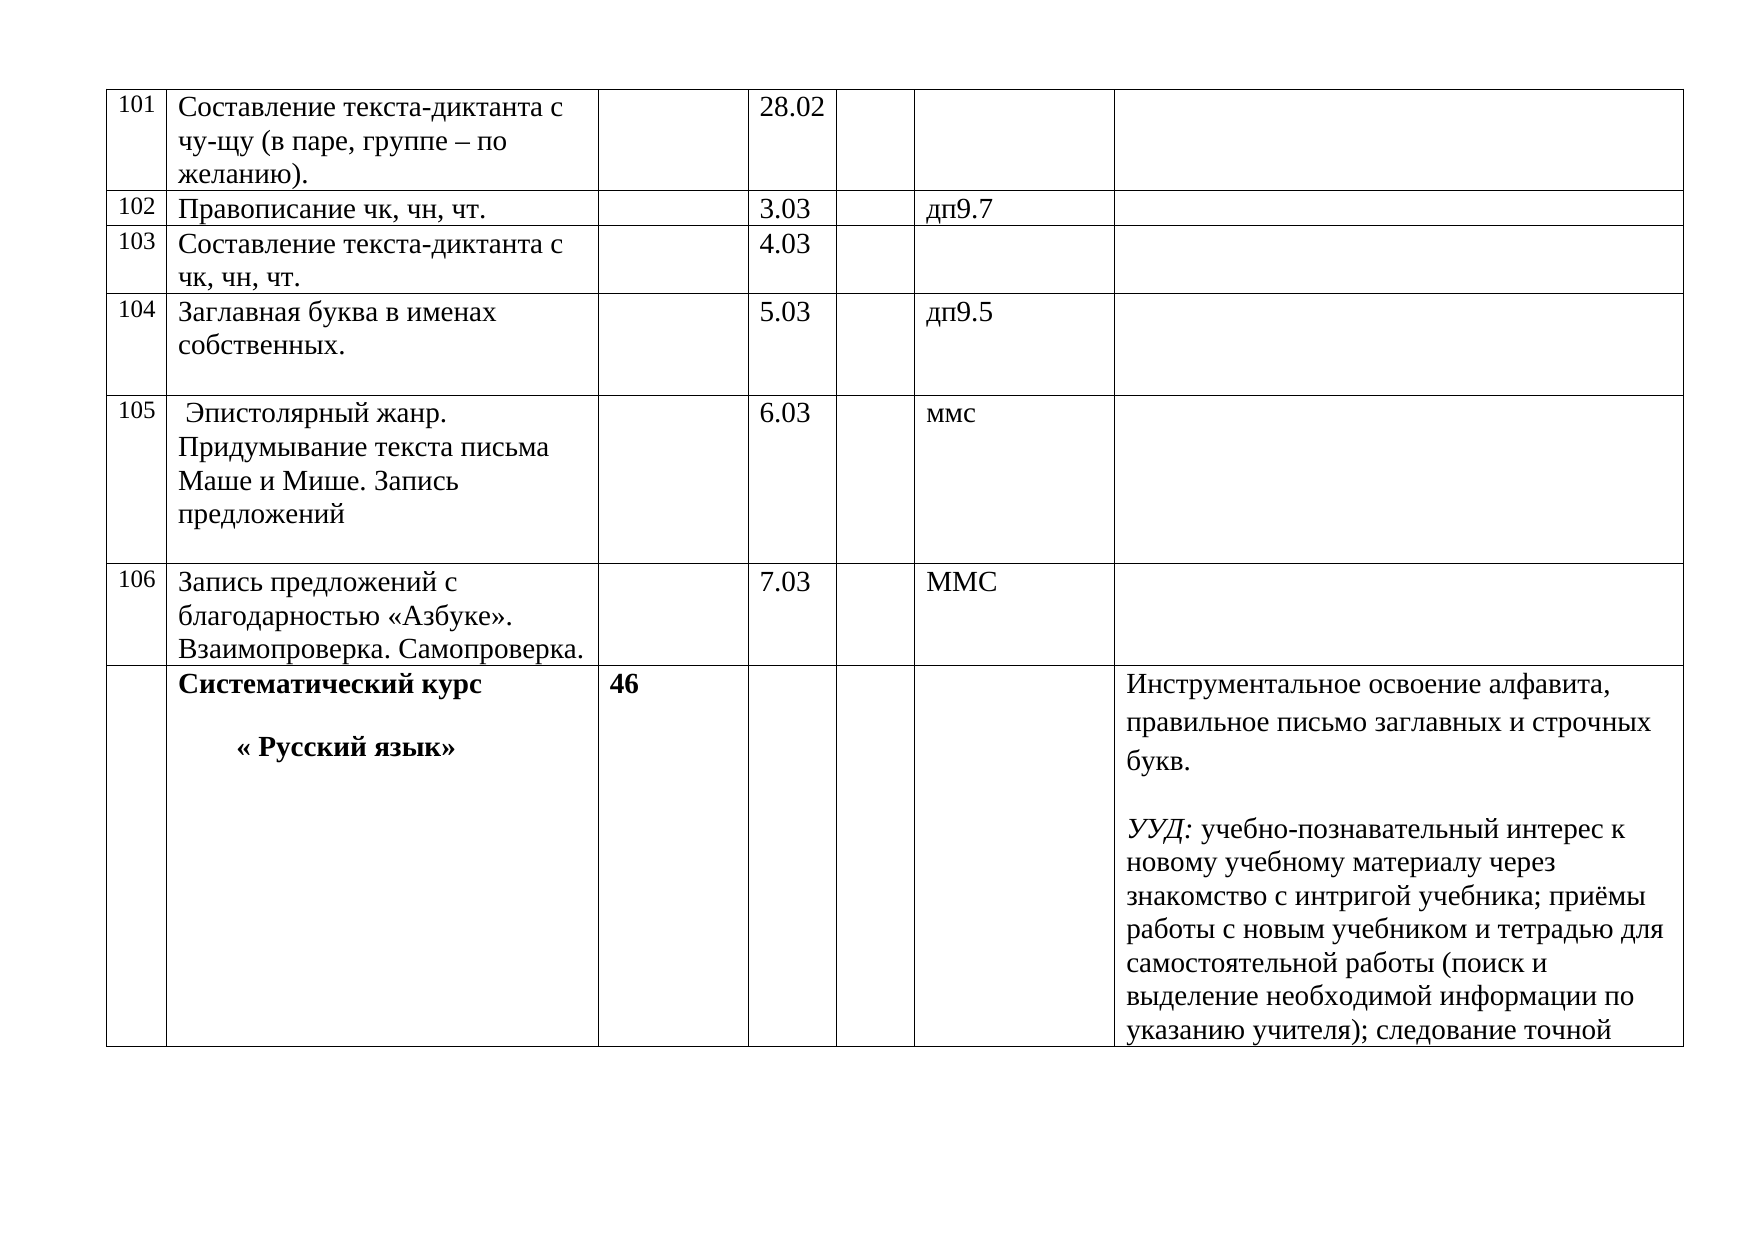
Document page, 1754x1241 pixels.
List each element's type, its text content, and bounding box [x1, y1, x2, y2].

table_cell 7.03 [749, 564, 836, 665]
table_cell [1115, 191, 1683, 225]
table_cell [837, 294, 914, 394]
table_cell [837, 90, 914, 190]
table_cell [599, 396, 748, 563]
table_cell [1115, 396, 1683, 563]
table_cell [837, 396, 914, 563]
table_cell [167, 666, 598, 1046]
table_cell [1115, 226, 1683, 293]
table_cell 46 [599, 666, 748, 1046]
table_cell ММС [915, 564, 1114, 665]
table_cell [107, 666, 166, 1046]
table_cell [837, 226, 914, 293]
table_cell Заглавная буква в именах собственных. [167, 294, 598, 394]
table_cell 5.03 [749, 294, 836, 394]
table_cell [599, 294, 748, 394]
table_cell 4.03 [749, 226, 836, 293]
table_cell [599, 226, 748, 293]
table_cell [1115, 294, 1683, 394]
table_cell 102 [107, 191, 166, 225]
table_cell Правописание чк, чн, чт. [167, 191, 598, 225]
table_cell [915, 226, 1114, 293]
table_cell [1115, 666, 1683, 1046]
table_cell дп9.5 [915, 294, 1114, 394]
table_cell Составление текста-диктанта с чу-щу (в паре, группе – по желанию). [167, 90, 598, 190]
table_cell [599, 90, 748, 190]
table_cell [915, 666, 1114, 1046]
table_cell 106 [107, 564, 166, 665]
table_cell 105 [107, 396, 166, 563]
table_cell ммс [915, 396, 1114, 563]
table_cell 6.03 [749, 396, 836, 563]
table_cell [1115, 90, 1683, 190]
table_cell [599, 564, 748, 665]
table_cell [837, 564, 914, 665]
table_cell Эпистолярный жанр. Придумывание текста письма Маше и Мише. Запись предложений [167, 396, 598, 563]
table_cell [915, 90, 1114, 190]
table_cell 101 [107, 90, 166, 190]
table_cell 3.03 [749, 191, 836, 225]
table_cell дп9.7 [915, 191, 1114, 225]
table_cell Составление текста-диктанта с чк, чн, чт. [167, 226, 598, 293]
table_cell 104 [107, 294, 166, 394]
table_cell [837, 191, 914, 225]
table_cell 28.02 [749, 90, 836, 190]
table_cell [749, 666, 836, 1046]
table_cell 103 [107, 226, 166, 293]
table_cell Запись предложений с благодарностью «Азбуке». Взаимопроверка. Самопроверка. [167, 564, 598, 665]
table_cell [599, 191, 748, 225]
table_cell [1115, 564, 1683, 665]
table_cell [837, 666, 914, 1046]
